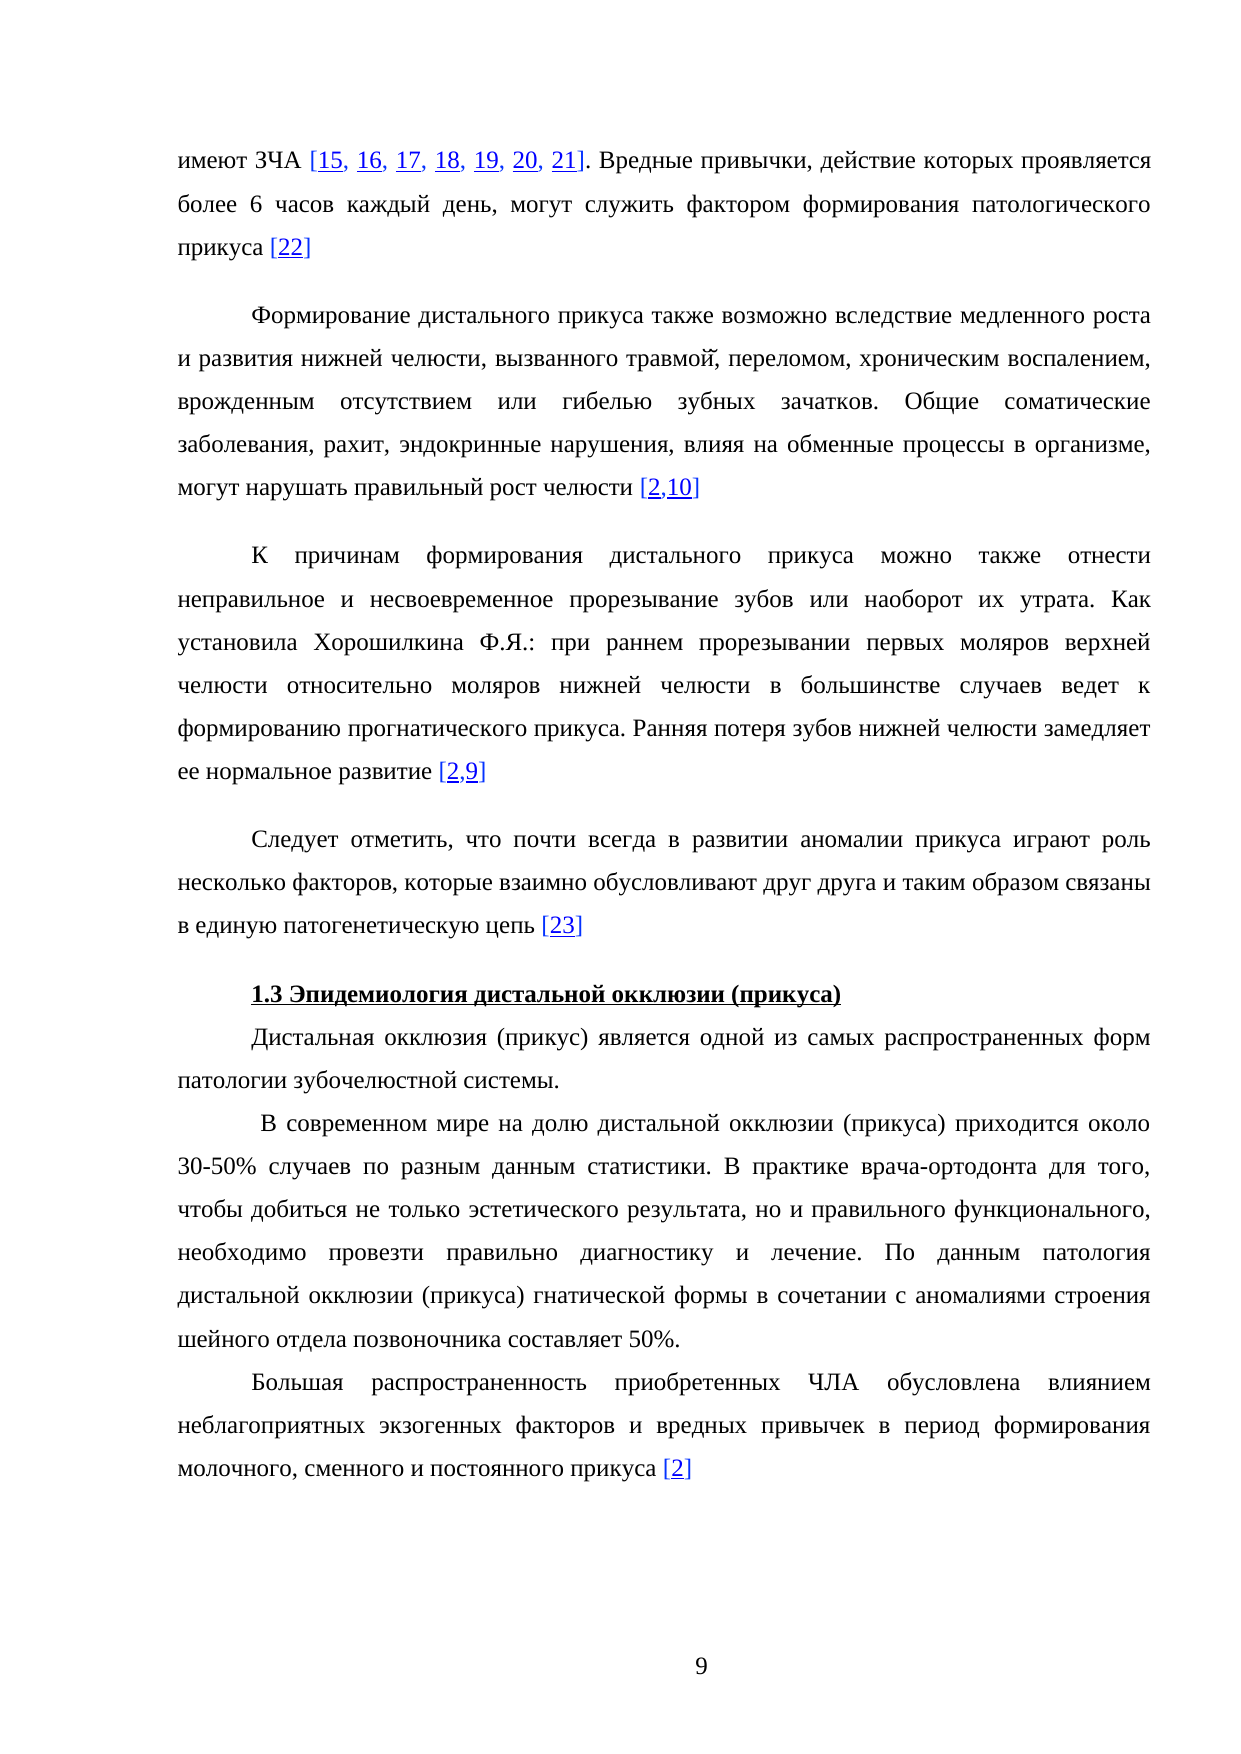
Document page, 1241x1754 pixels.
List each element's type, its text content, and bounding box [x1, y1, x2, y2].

subtitle 1.3 Эпидемиология дистальной окклюзии (прикуса) [177, 979, 1152, 1007]
subtitle Формирование дистального прикуса также возможно вследствие медленного роста и развития нижней челюсти, вызванного травмой̆, переломом, хроническим воспалением, врожденным отсутствием или гибелью зубных зачатков. Общие соматические заболевания, рахит, эндокринные нарушения, влияя на обменные процессы в организме, могут нарушать правильный рост челюсти [2,10] [177, 300, 1152, 501]
text Дистальная окклюзия (прикус) является одной из самых распространенных форм патологии зубочелюстной системы. [177, 1022, 1152, 1094]
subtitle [177, 146, 1152, 261]
text В современном мире на долю дистальной окклюзии (прикуса) приходится около 30-50% случаев по разным данным статистики. В практике врача-ортодонта для того, чтобы добиться не только эстетического результата, но и правильного функционального, необходимо провезти правильно диагностику и лечение. По данным патология дистальной окклюзии (прикуса) гнатической формы в сочетании с аномалиями строения шейного отдела позвоночника составляет 50%. [177, 1108, 1152, 1352]
subtitle К причинам формирования дистального прикуса можно также отнести неправильное и несвоевременное прорезывание зубов или наоборот их утрата. Как установила Хорошилкина Ф.Я.: при раннем прорезывании первых моляров верхней челюсти относительно моляров нижней челюсти в большинстве случаев ведет к формированию прогнатического прикуса. Ранняя потеря зубов нижней челюсти замедляет ее нормальное развитие [2,9] [177, 541, 1152, 785]
text Большая распространенность приобретенных ЧЛА обусловлена влиянием неблагоприятных экзогенных факторов и вредных привычек в период формирования молочного, сменного и постоянного прикуса [2] [177, 1367, 1152, 1482]
subtitle Следует отметить, что почти всегда в развитии аномалии прикуса играют роль несколько факторов, которые взаимно обусловливают друг друга и таким образом связаны в единую патогенетическую цепь [23] [177, 824, 1152, 939]
